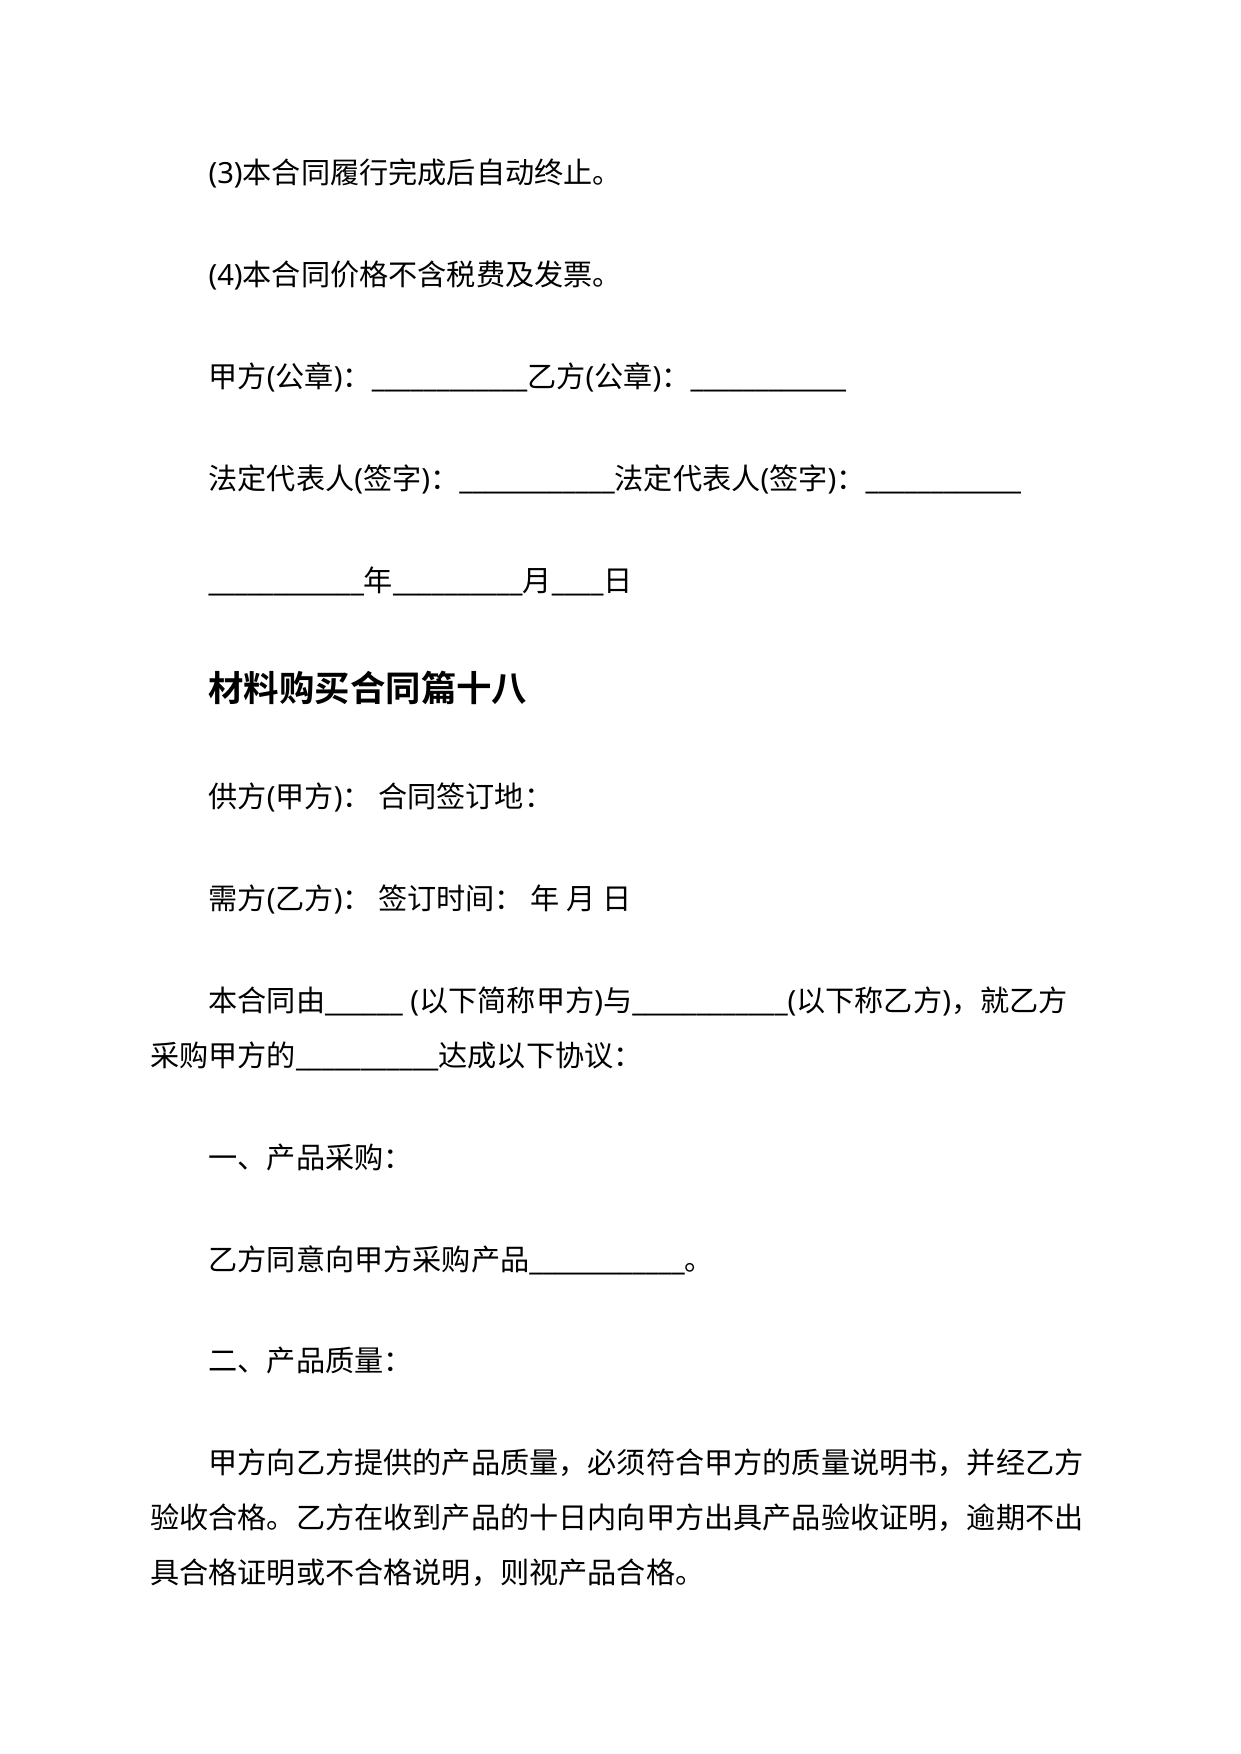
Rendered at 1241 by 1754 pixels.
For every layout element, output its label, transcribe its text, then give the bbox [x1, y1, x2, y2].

text 乙方同意向甲方采购产品____________。 [150, 1236, 1090, 1278]
text (3)本合同履行完成后自动终止。 [150, 150, 1090, 192]
text 法定代表人(签字)：____________法定代表人(签字)：____________ [150, 456, 1090, 498]
text 需方(乙方)： 签订时间： 年 月 日 [150, 875, 1090, 918]
text 甲方向乙方提供的产品质量，必须符合甲方的质量说明书，并经乙方验收合格。乙方在收到产品的十日内向甲方出具产品验收证明，逾期不出具合格证明或不合格说明，则视产品合格。 [150, 1440, 1090, 1592]
text 供方(甲方)： 合同签订地： [150, 773, 1090, 816]
text 一、产品采购： [150, 1134, 1090, 1177]
text 材料购买合同篇十八 [150, 660, 1090, 711]
text ____________年__________月____日 [150, 558, 1090, 600]
text 二、产品质量： [150, 1338, 1090, 1380]
text 本合同由______ (以下简称甲方)与____________(以下称乙方)，就乙方采购甲方的___________达成以下协议： [150, 977, 1090, 1075]
text (4)本合同价格不含税费及发票。 [150, 252, 1090, 294]
text 甲方(公章)：____________乙方(公章)：____________ [150, 354, 1090, 396]
